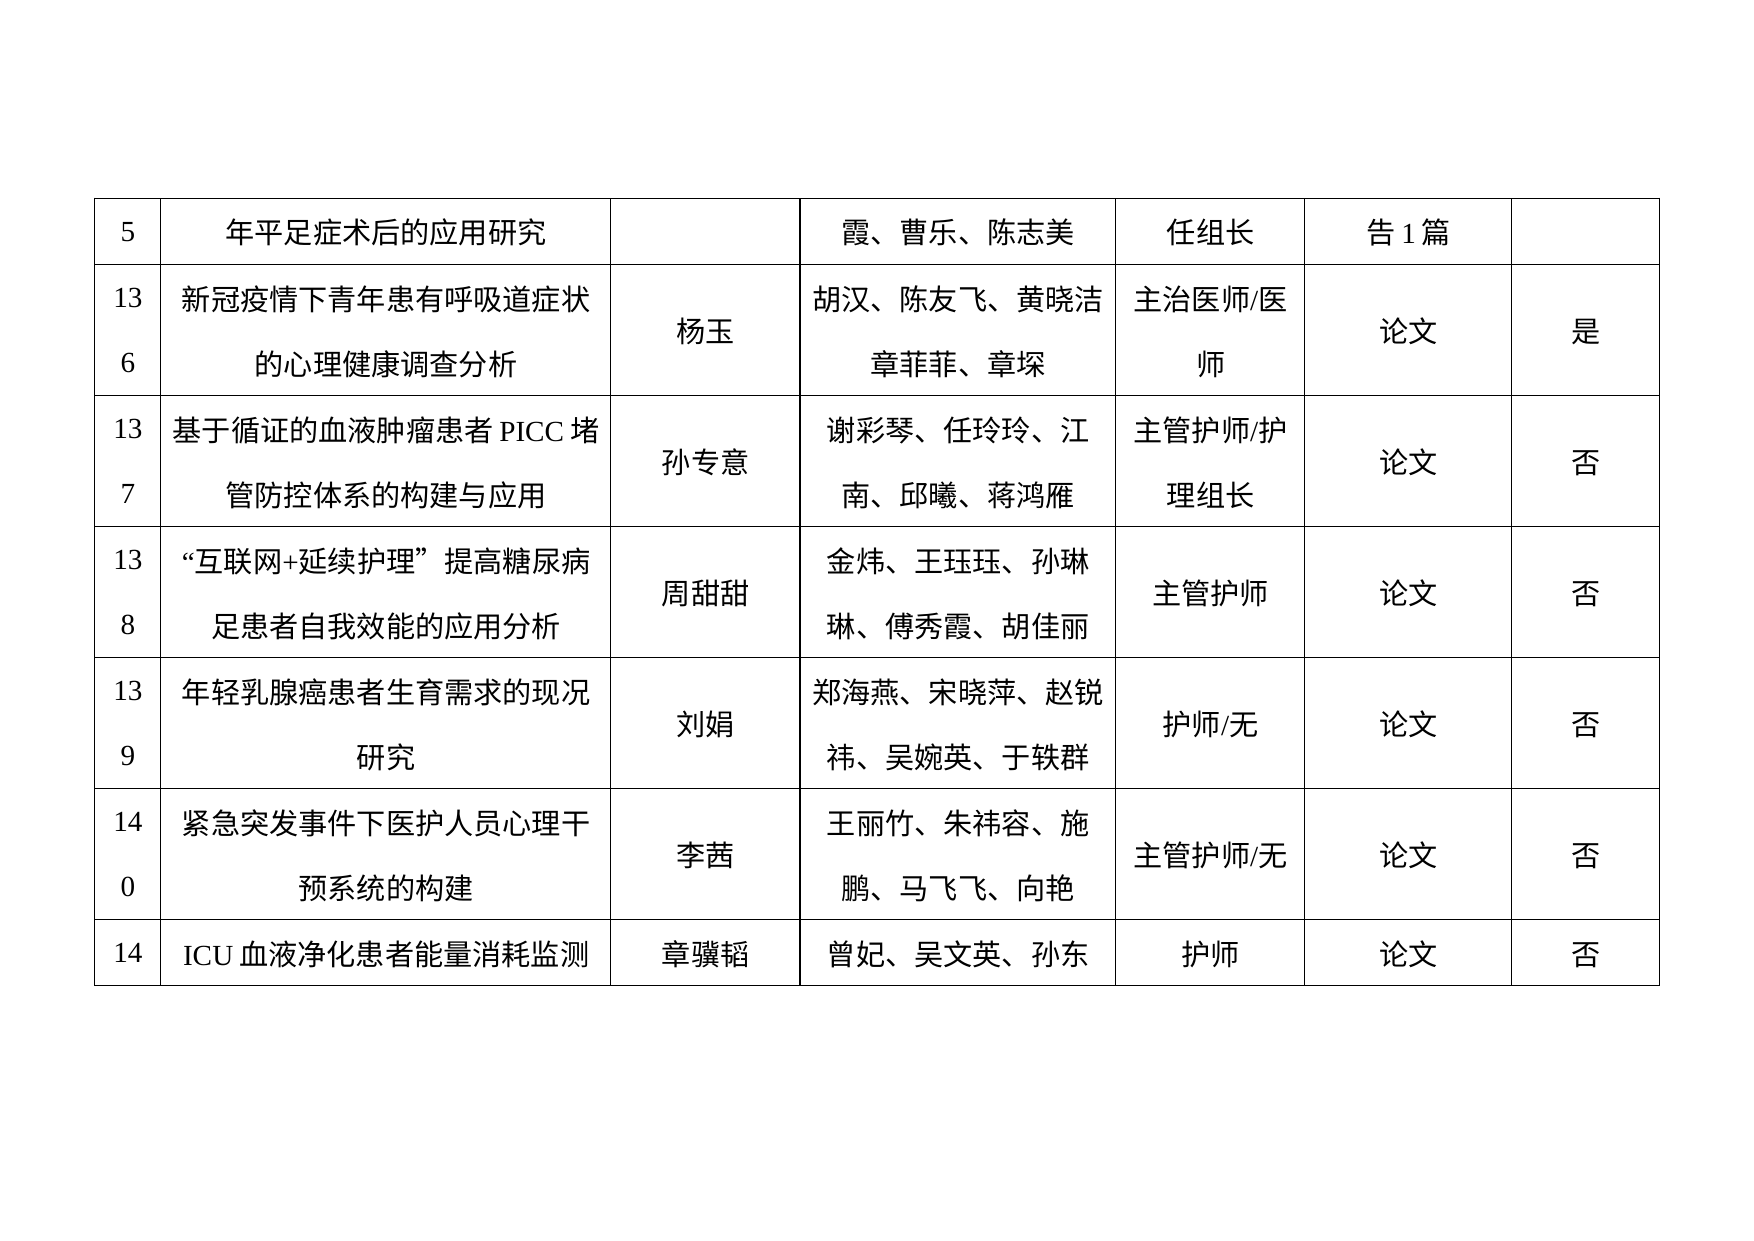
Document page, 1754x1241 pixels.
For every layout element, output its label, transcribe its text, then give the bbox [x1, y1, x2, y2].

table_cell 杨玉 [611, 265, 799, 395]
table_cell 论文 [1305, 527, 1511, 657]
table_cell 主管护师/无 [1116, 789, 1304, 919]
table_cell 李茜 [611, 789, 799, 919]
table_cell 论文 [1305, 789, 1511, 919]
table_cell 主管护师 [1116, 527, 1304, 657]
table_cell 主管护师/责任组长 [1116, 199, 1304, 264]
table_cell 袁喆、王晓飞、竺金霞、曹乐、陈志美 [801, 199, 1115, 264]
table_cell 否 [1512, 789, 1659, 919]
table_cell 紧急突发事件下医护人员心理干预系统的构建 [161, 789, 610, 919]
table_cell 周甜甜 [611, 527, 799, 657]
table_cell 曾妃、吴文英、孙东旭、任二帅、王智 [801, 920, 1115, 985]
table_cell 护师 [1116, 920, 1304, 985]
table_cell 孙专意 [611, 396, 799, 526]
table_cell 否 [1512, 658, 1659, 788]
table_cell 141 [95, 920, 160, 985]
table_cell 谢彩琴、任玲玲、江南、邱曦、蒋鸿雁 [801, 396, 1115, 526]
table_cell 135 [95, 199, 160, 264]
table_cell 论文 [1305, 265, 1511, 395]
table_cell 138 [95, 527, 160, 657]
table_cell 王萍 [611, 199, 799, 264]
table_cell 主管护师/护理组长 [1116, 396, 1304, 526]
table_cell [161, 199, 610, 264]
table_cell 否 [1512, 527, 1659, 657]
table_cell 140 [95, 789, 160, 919]
table_cell 139 [95, 658, 160, 788]
table_cell 基于循证的血液肿瘤患者PICC堵管防控体系的构建与应用 [161, 396, 610, 526]
table_cell 论文 [1305, 920, 1511, 985]
table_cell 章骥韬 [611, 920, 799, 985]
table_cell 王丽竹、朱祎容、施鹏、马飞飞、向艳 [801, 789, 1115, 919]
table_cell 论文 [1305, 396, 1511, 526]
table_cell 郑海燕、宋晓萍、赵锐祎、吴婉英、于轶群 [801, 658, 1115, 788]
table_cell 论文或研究报告1篇 [1305, 199, 1511, 264]
table_cell 新冠疫情下青年患有呼吸道症状的心理健康调查分析 [161, 265, 610, 395]
table_cell 胡汉、陈友飞、黄晓洁 章菲菲、章堔 [801, 265, 1115, 395]
table_cell 137 [95, 396, 160, 526]
table_cell 主治医师/医师 [1116, 265, 1304, 395]
table_cell 金炜、王珏珏、孙琳琳、傅秀霞、胡佳丽 [801, 527, 1115, 657]
table_cell 否 [1512, 199, 1659, 264]
table_cell 是 [1512, 265, 1659, 395]
table_cell 否 [1512, 920, 1659, 985]
table_cell “互联网+延续护理”提高糖尿病足患者自我效能的应用分析 [161, 527, 610, 657]
table_cell 年轻乳腺癌患者生育需求的现况研究 [161, 658, 610, 788]
table_cell 护师/无 [1116, 658, 1304, 788]
table_cell 否 [1512, 396, 1659, 526]
table_cell 论文 [1305, 658, 1511, 788]
table_cell 136 [95, 265, 160, 395]
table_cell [161, 920, 610, 985]
table_cell 刘娟 [611, 658, 799, 788]
